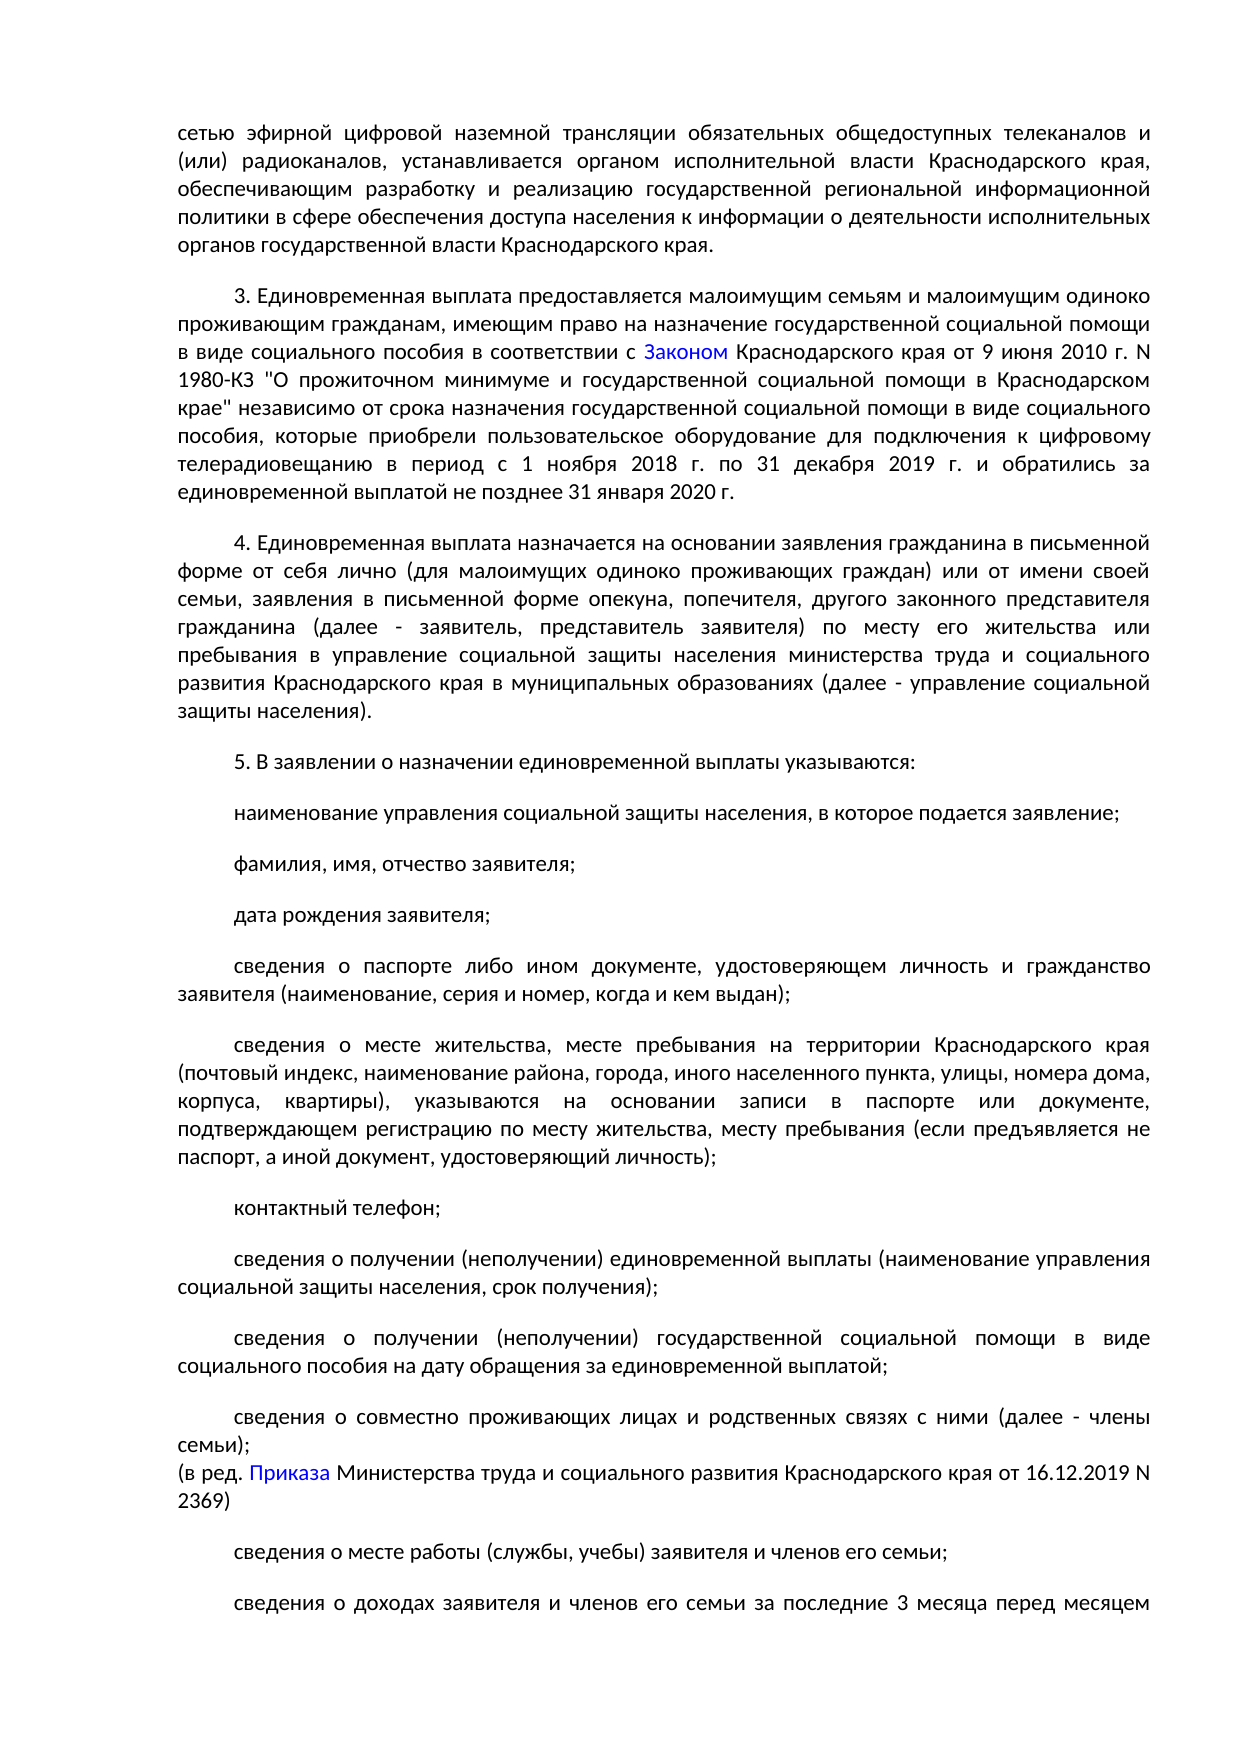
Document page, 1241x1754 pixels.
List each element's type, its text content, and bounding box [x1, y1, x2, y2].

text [177, 1588, 1152, 1616]
text наименование управления социальной защиты населения, в которое подается заявление; [177, 798, 1152, 826]
text сведения о совместно проживающих лицах и родственных связях с ними (далее - члены семьи); [177, 1402, 1152, 1458]
text 3. Единовременная выплата предоставляется малоимущим семьям и малоимущим одиноко проживающим гражданам, имеющим право на назначение государственной социальной помощи в виде социального пособия в соответствии с Законом Краснодарского края от 9 июня 2010 г. N 1980-КЗ "О прожиточном минимуме и государственной социальной помощи в Краснодарском крае" независимо от срока назначения государственной социальной помощи в виде социального пособия, которые приобрели пользовательское оборудование для подключения к цифровому телерадиовещанию в период с 1 ноября 2018 г. по 31 декабря 2019 г. и обратились за единовременной выплатой не позднее 31 января 2020 г. [177, 281, 1152, 505]
text сведения о месте работы (службы, учебы) заявителя и членов его семьи; [177, 1537, 1152, 1565]
text сведения о получении (неполучении) единовременной выплаты (наименование управления социальной защиты населения, срок получения); [177, 1244, 1152, 1300]
text сведения о паспорте либо ином документе, удостоверяющем личность и гражданство заявителя (наименование, серия и номер, когда и кем выдан); [177, 951, 1152, 1007]
text 5. В заявлении о назначении единовременной выплаты указываются: [177, 747, 1152, 775]
text фамилия, имя, отчество заявителя; [177, 849, 1152, 877]
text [177, 118, 1152, 258]
text дата рождения заявителя; [177, 900, 1152, 928]
text сведения о месте жительства, месте пребывания на территории Краснодарского края (почтовый индекс, наименование района, города, иного населенного пункта, улицы, номера дома, корпуса, квартиры), указываются на основании записи в паспорте или документе, подтверждающем регистрацию по месту жительства, месту пребывания (если предъявляется не паспорт, а иной документ, удостоверяющий личность); [177, 1030, 1152, 1170]
text (в ред. Приказа Министерства труда и социального развития Краснодарского края от 16.12.2019 N 2369) [177, 1458, 1152, 1514]
text сведения о получении (неполучении) государственной социальной помощи в виде социального пособия на дату обращения за единовременной выплатой; [177, 1323, 1152, 1379]
text контактный телефон; [177, 1193, 1152, 1221]
text 4. Единовременная выплата назначается на основании заявления гражданина в письменной форме от себя лично (для малоимущих одиноко проживающих граждан) или от имени своей семьи, заявления в письменной форме опекуна, попечителя, другого законного представителя гражданина (далее - заявитель, представитель заявителя) по месту его жительства или пребывания в управление социальной защиты населения министерства труда и социального развития Краснодарского края в муниципальных образованиях (далее - управление социальной защиты населения). [177, 528, 1152, 724]
